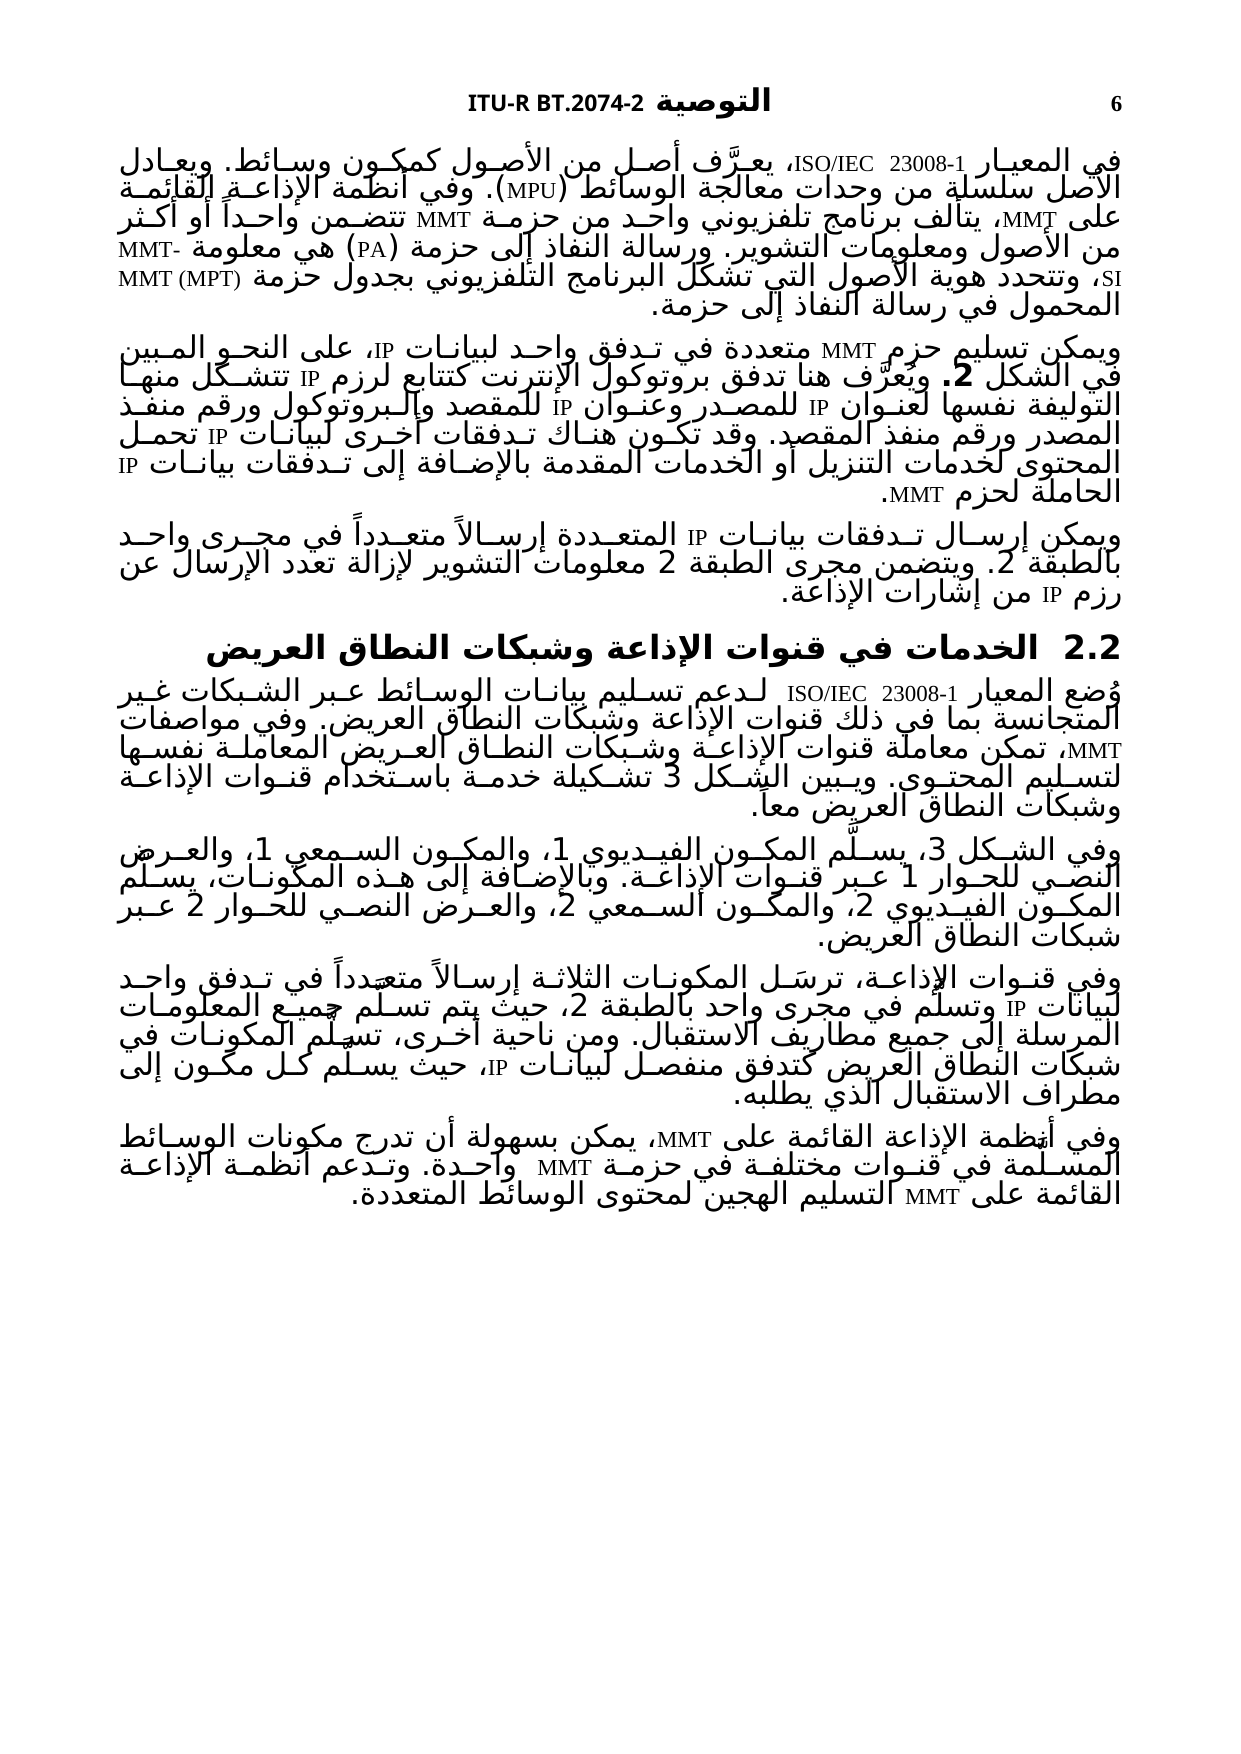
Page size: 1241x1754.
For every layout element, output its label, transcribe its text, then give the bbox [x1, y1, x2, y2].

text وفي الشكل 3، يسلَّم المكون الفيديوي 1، والمكون السمعي 1، والعرض النصي للحوار 1 عبر قنوات الإذاعة. وبالإضافة إلى هذه المكونات، يسلَّم المكون الفيديوي 2، والمكون السمعي 2، والعرض النصي للحوار 2 عبر شبكات النطاق العريض. [118, 837, 1122, 953]
subtitle 2.2 الخدمات في قنوات الإذاعة وشبكات النطاق العريض [273, 635, 1122, 666]
text وفي أنظمة الإذاعة القائمة على MMT، يمكن بسهولة أن تدرج مكونات الوسائط المسلَّمة في قنوات مختلفة في حزمة MMT واحدة. وتدعم أنظمة الإذاعة القائمة على MMT التسليم الهجين لمحتوى الوسائط المتعددة. [118, 1124, 1122, 1211]
text وفي قنوات الإذاعة، ترسَل المكونات الثلاثة إرسالاً متعدداً في تدفق واحد لبيانات IP وتسلَّم في مجرى واحد بالطبقة 2، حيث يتم تسلَّم جميع المعلومات المرسلة إلى جميع مطاريف الاستقبال. ومن ناحية أخرى، تسلَّم المكونات في شبكات النطاق العريض كتدفق منفصل لبيانات IP، حيث يسلَّم كل مكون إلى مطراف الاستقبال الذي يطلبه. [118, 966, 1122, 1111]
text ويمكن إرسال تدفقات بيانات IP المتعددة إرسالاً متعدداً في مجرى واحد بالطبقة 2. ويتضمن مجرى الطبقة 2 معلومات التشوير لإزالة تعدد الإرسال عن رزم IP من إشارات الإذاعة. [118, 522, 1122, 610]
title في المعيار ISO/IEC 23008-1، يعرَّف أصل من الأصول كمكون وسائط. ويعادل الأصل سلسلة من وحدات معالجة الوسائط (MPU). وفي أنظمة الإذاعة القائمة على MMT، يتألف برنامج تلفزيوني واحد من حزمة MMT تتضمن واحداً أو أكثر من الأصول ومعلومات التشوير. ورسالة النفاذ إلى حزمة (PA) هي معلومة MMT-SI، وتتحدد هوية الأصول التي تشكل البرنامج التلفزيوني بجدول حزمة MMT (MPT) المحمول في رسالة النفاذ إلى حزمة. [118, 148, 1122, 323]
text وُضع المعيار ISO/IEC 23008-1 لدعم تسليم بيانات الوسائط عبر الشبكات غير المتجانسة بما في ذلك قنوات الإذاعة وشبكات النطاق العريض. وفي مواصفات MMT، تمكن معاملة قنوات الإذاعة وشبكات النطاق العريض المعاملة نفسها لتسليم المحتوى. ويبين الشكل 3 تشكيلة خدمة باستخدام قنوات الإذاعة وشبكات النطاق العريض معاً. [118, 678, 1122, 824]
text ويمكن تسليم حزم MMT متعددة في تدفق واحد لبيانات IP، على النحو المبين في الشكل 2. ويُعرَّف هنا تدفق بروتوكول الإنترنت كتتابع لرزم IP تتشكل منها التوليفة نفسها لعنوان IP للمصدر وعنوان IP للمقصد والبروتوكول ورقم منفذ المصدر ورقم منفذ المقصد. وقد تكون هناك تدفقات أخرى لبيانات IP تحمل المحتوى لخدمات التنزيل أو الخدمات المقدمة بالإضافة إلى تدفقات بيانات IP الحاملة لحزم MMT. [118, 335, 1122, 510]
subtitle 2.2 الخدمات في قنوات الإذاعة وشبكات النطاق العريض [118, 635, 306, 666]
